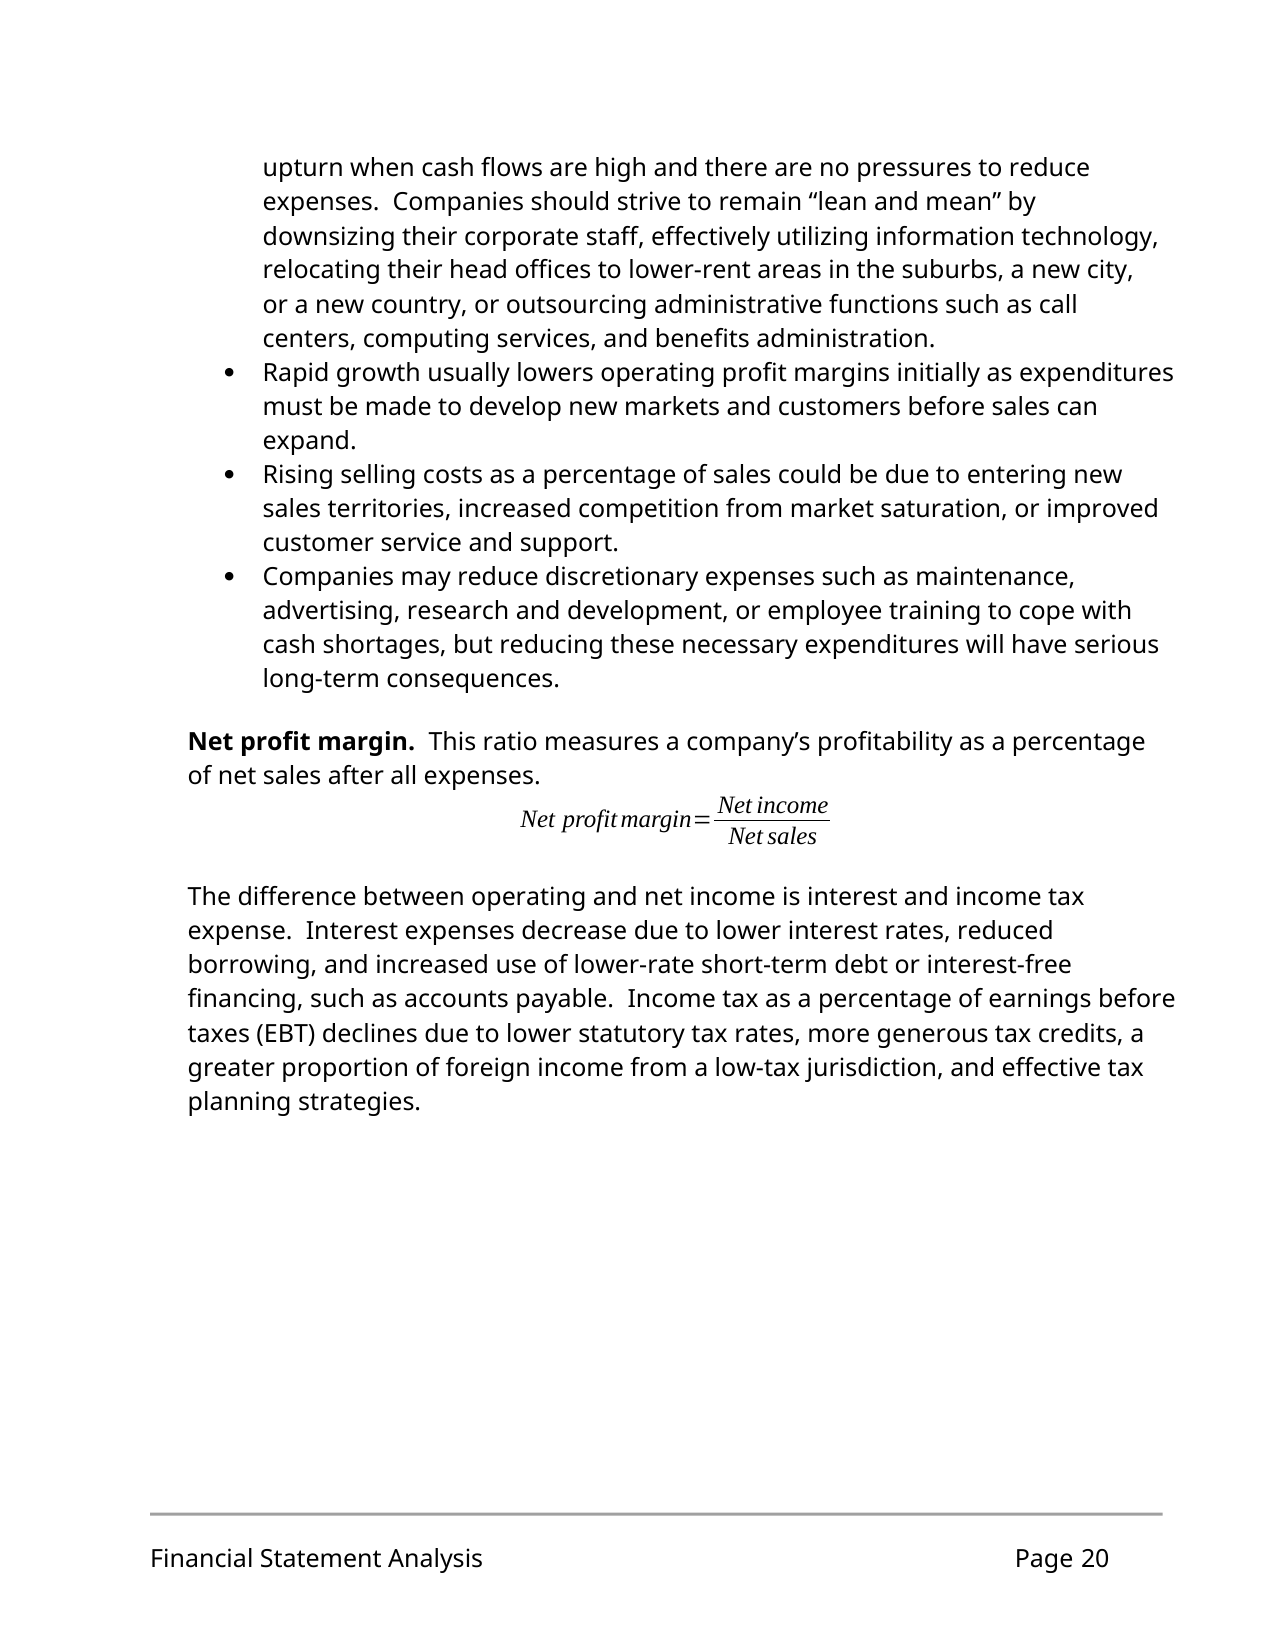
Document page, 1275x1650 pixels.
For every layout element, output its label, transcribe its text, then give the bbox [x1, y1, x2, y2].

list Companies may reduce discretionary expenses such as maintenance, advertising, research and development, or employee training to cope with cash shortages, but reducing these necessary expenditures will have serious long-term consequences. [225, 559, 1191, 695]
list Rising selling costs as a percentage of sales could be due to entering new sales territories, increased competition from market saturation, or improved customer service and support. [225, 457, 1166, 559]
list Rapid growth usually lowers operating profit margins initially as expenditures must be made to develop new markets and customers before sales can expand. [225, 354, 1181, 457]
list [225, 150, 1162, 354]
text The difference between operating and net income is interest and income tax expense. Interest expenses decrease due to lower interest rates, reduced borrowing, and increased use of lower-rate short-term debt or interest-free financing, such as accounts payable. Income tax as a percentage of earnings before taxes (EBT) declines due to lower statutory tax rates, more generous tax credits, a greater proportion of foreign income from a low-tax jurisdiction, and effective tax planning strategies. [187, 879, 1181, 1117]
text Net profit margin. This ratio measures a company’s profitability as a percentage of net sales after all expenses. [187, 723, 1162, 792]
